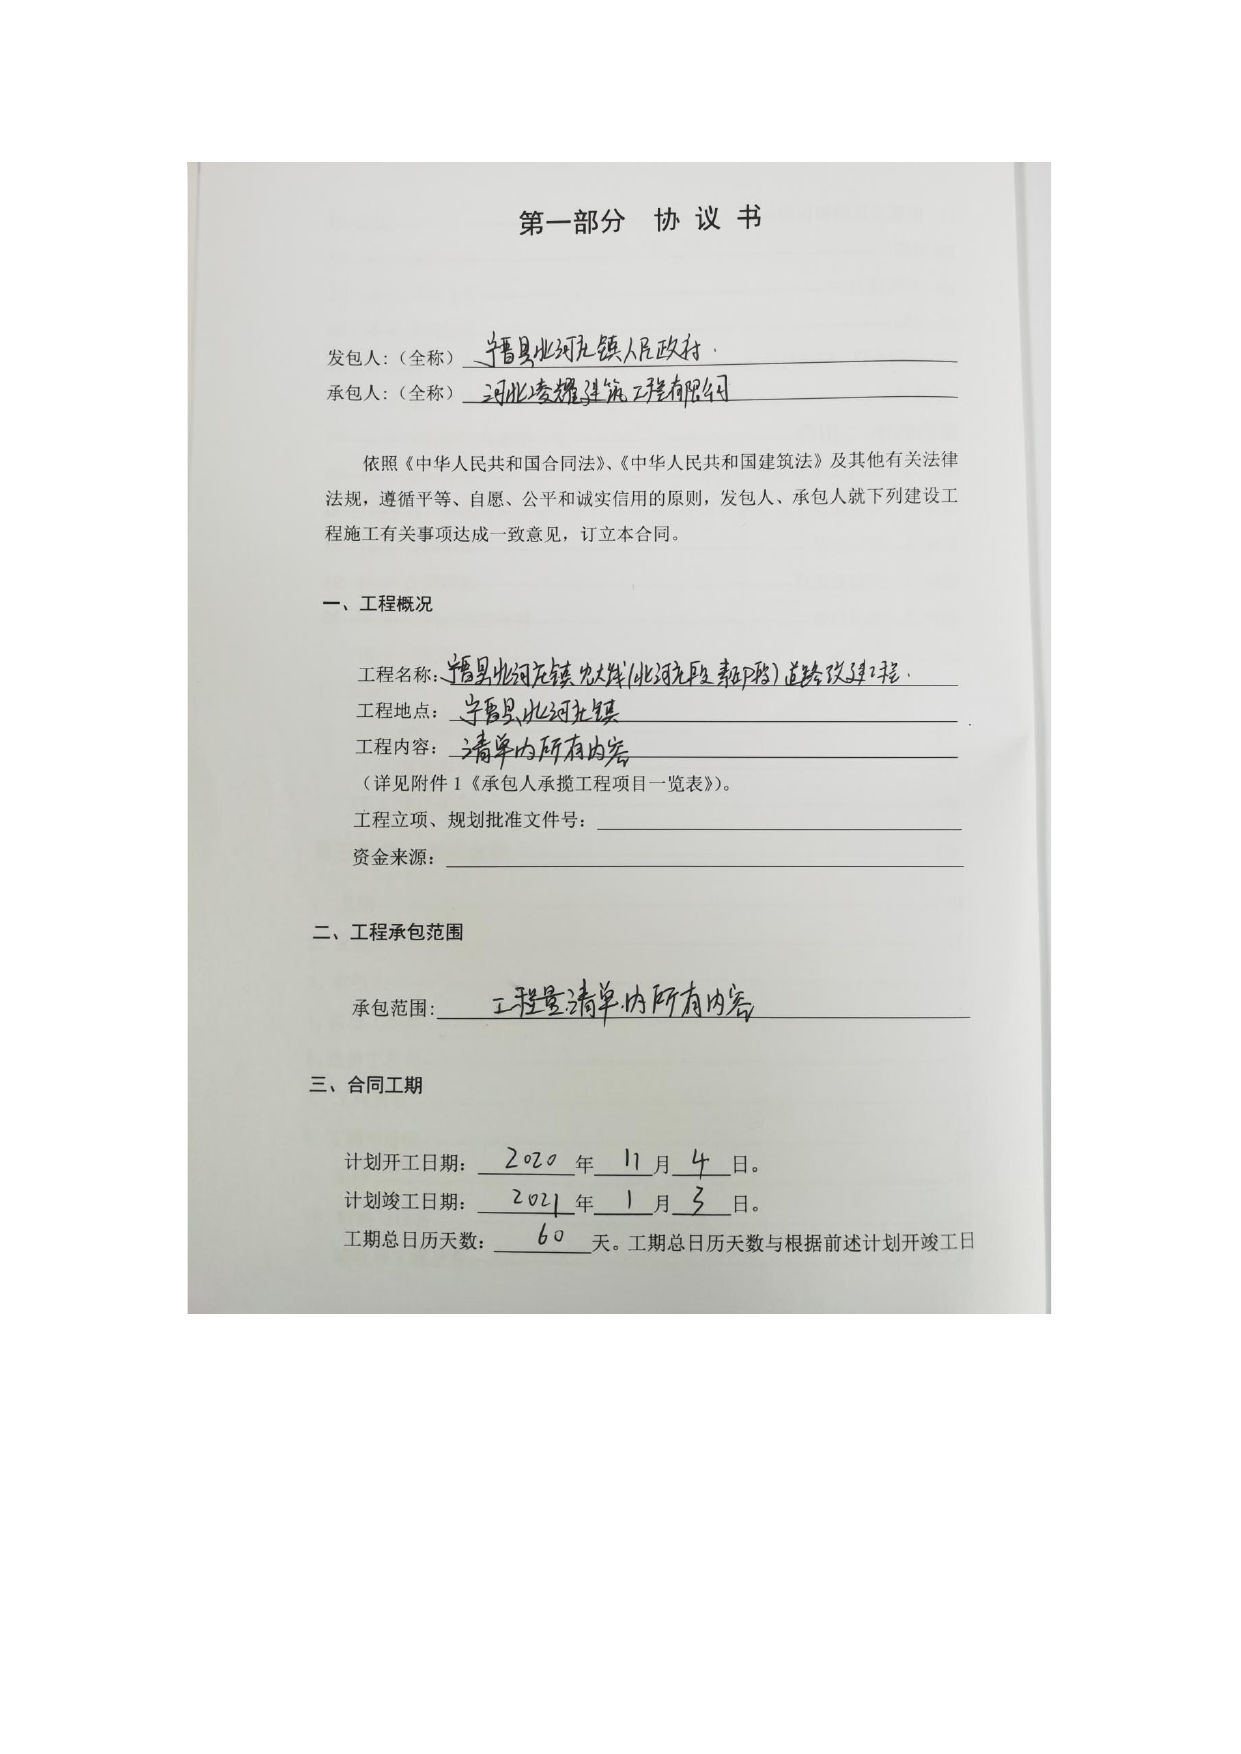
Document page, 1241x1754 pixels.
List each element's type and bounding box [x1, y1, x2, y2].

picture [187, 162, 1052, 1314]
